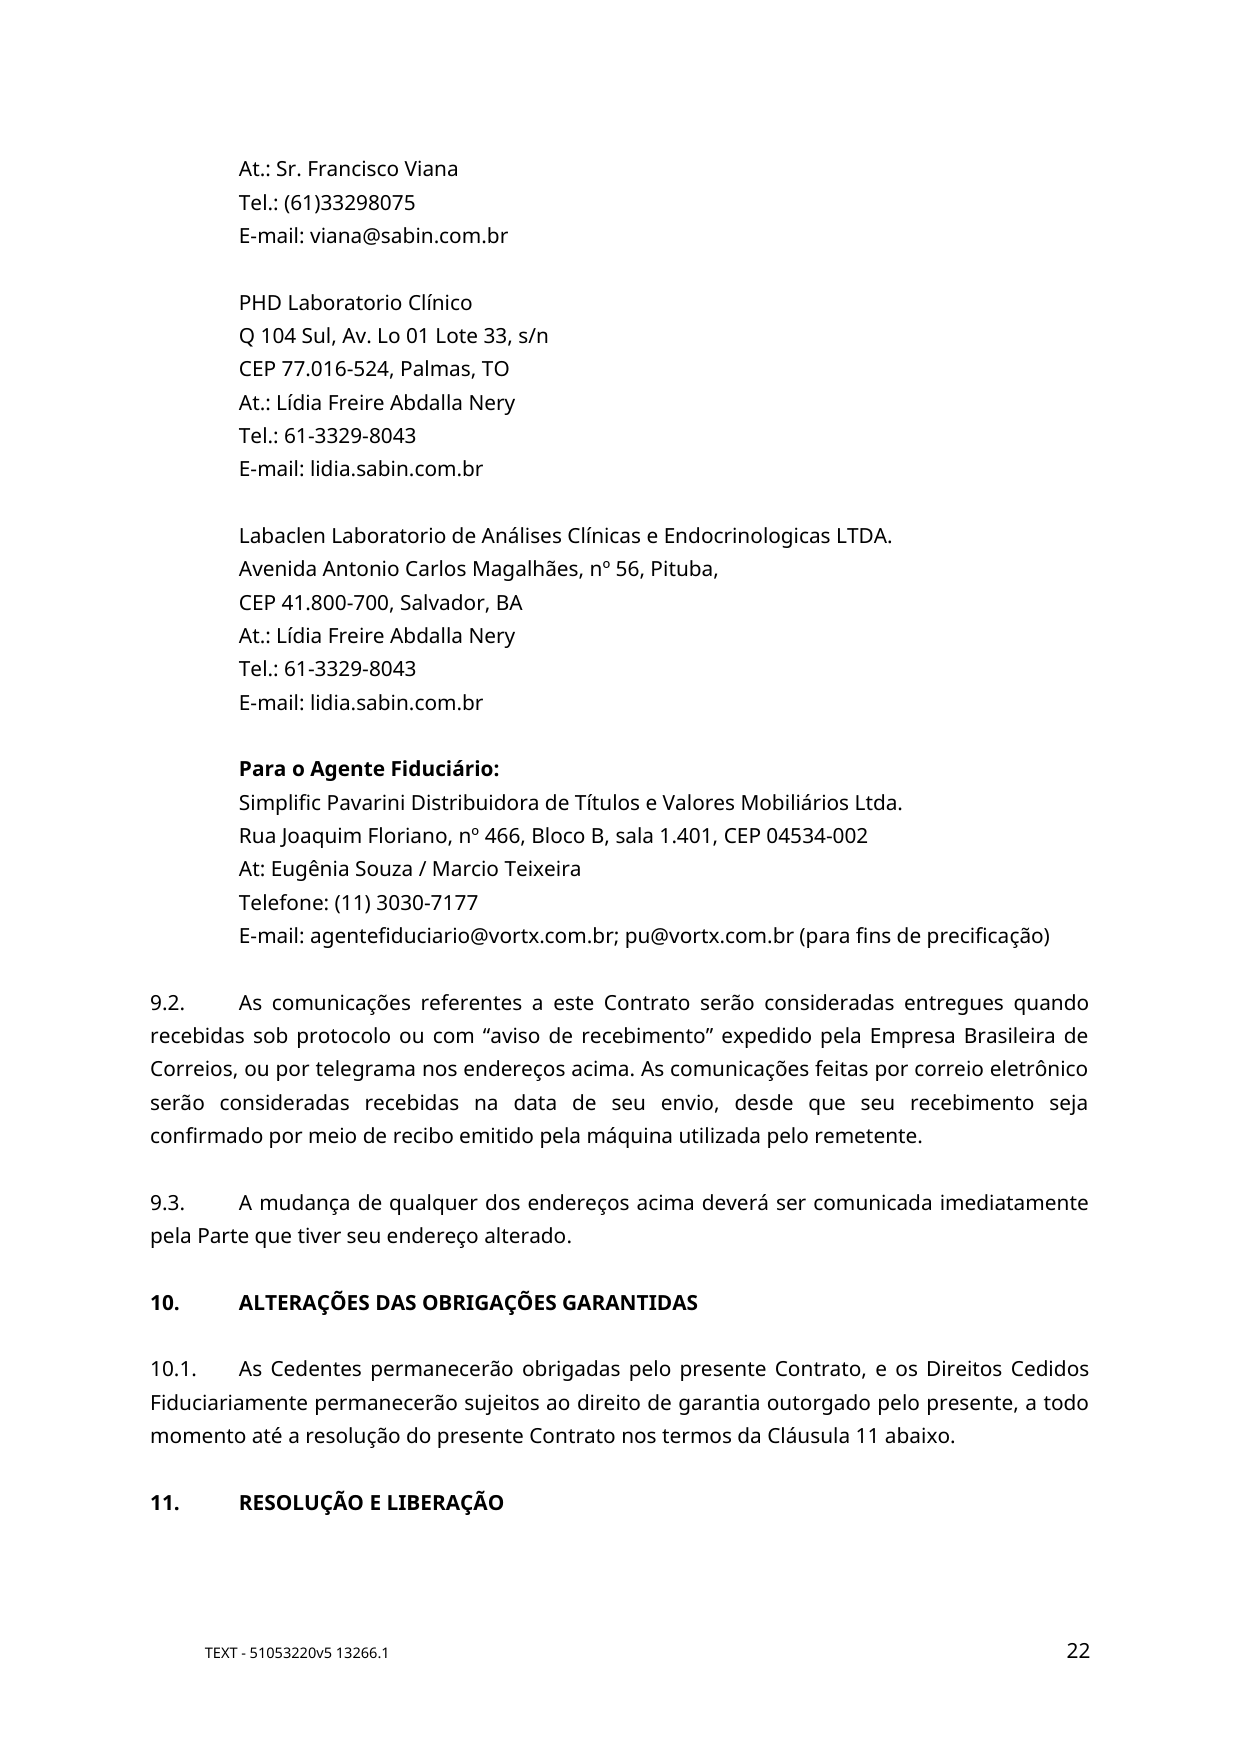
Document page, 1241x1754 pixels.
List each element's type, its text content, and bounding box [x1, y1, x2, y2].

text E-mail: lidia.sabin.com.br [239, 450, 1090, 483]
text Para o Agente Fiduciário: [239, 750, 1090, 783]
text Tel.: (61)33298075 [239, 183, 1090, 217]
text E-mail: lidia.sabin.com.br [239, 683, 1090, 717]
text CEP 77.016-524, Palmas, TO [239, 350, 1090, 383]
text Tel.: 61-3329-8043 [239, 417, 1090, 450]
subtitle As Cedentes permanecerão obrigadas pelo presente Contrato, e os Direitos Cedidos Fiduciariamente permanecerão sujeitos ao direito de garantia outorgado pelo presente, a todo momento até a resolução do presente Contrato nos termos da Cláusula 11 abaixo. [150, 1350, 1090, 1450]
text At.: Lídia Freire Abdalla Nery [239, 383, 1090, 417]
text Tel.: 61-3329-8043 [239, 650, 1090, 683]
subtitle As comunicações referentes a este Contrato serão consideradas entregues quando recebidas sob protocolo ou com “aviso de recebimento” expedido pela Empresa Brasileira de Correios, ou por telegrama nos endereços acima. As comunicações feitas por correio eletrônico serão consideradas recebidas na data de seu envio, desde que seu recebimento seja confirmado por meio de recibo emitido pela máquina utilizada pelo remetente. [150, 983, 1090, 1150]
text PHD Laboratorio Clínico [239, 283, 1090, 317]
subtitle ALTERAÇÕES DAS OBRIGAÇÕES GARANTIDAS [150, 1283, 1090, 1317]
text Labaclen Laboratorio de Análises Clínicas e Endocrinologicas LTDA. [239, 517, 1090, 550]
text Q 104 Sul, Av. Lo 01 Lote 33, s/n [239, 317, 1090, 350]
subtitle A mudança de qualquer dos endereços acima deverá ser comunicada imediatamente pela Parte que tiver seu endereço alterado. [150, 1183, 1090, 1250]
text At: Eugênia Souza / Marcio Teixeira [239, 850, 1090, 883]
text Avenida Antonio Carlos Magalhães, nº 56, Pituba, [239, 550, 1090, 583]
text At.: Lídia Freire Abdalla Nery [239, 617, 1090, 650]
text Telefone: (11) 3030-7177 [239, 883, 1090, 917]
text CEP 41.800-700, Salvador, BA [239, 583, 1090, 617]
text At.: Sr. Francisco Viana [239, 150, 1090, 183]
text E-mail: viana@sabin.com.br [239, 217, 1090, 250]
text Simplific Pavarini Distribuidora de Títulos e Valores Mobiliários Ltda. [239, 783, 1090, 817]
text E-mail: agentefiduciario@vortx.com.br; pu@vortx.com.br (para fins de precificação) [239, 917, 1090, 950]
text Rua Joaquim Floriano, nº 466, Bloco B, sala 1.401, CEP 04534-002 [239, 817, 1090, 850]
subtitle RESOLUÇÃO E LIBERAÇÃO [150, 1483, 1090, 1517]
